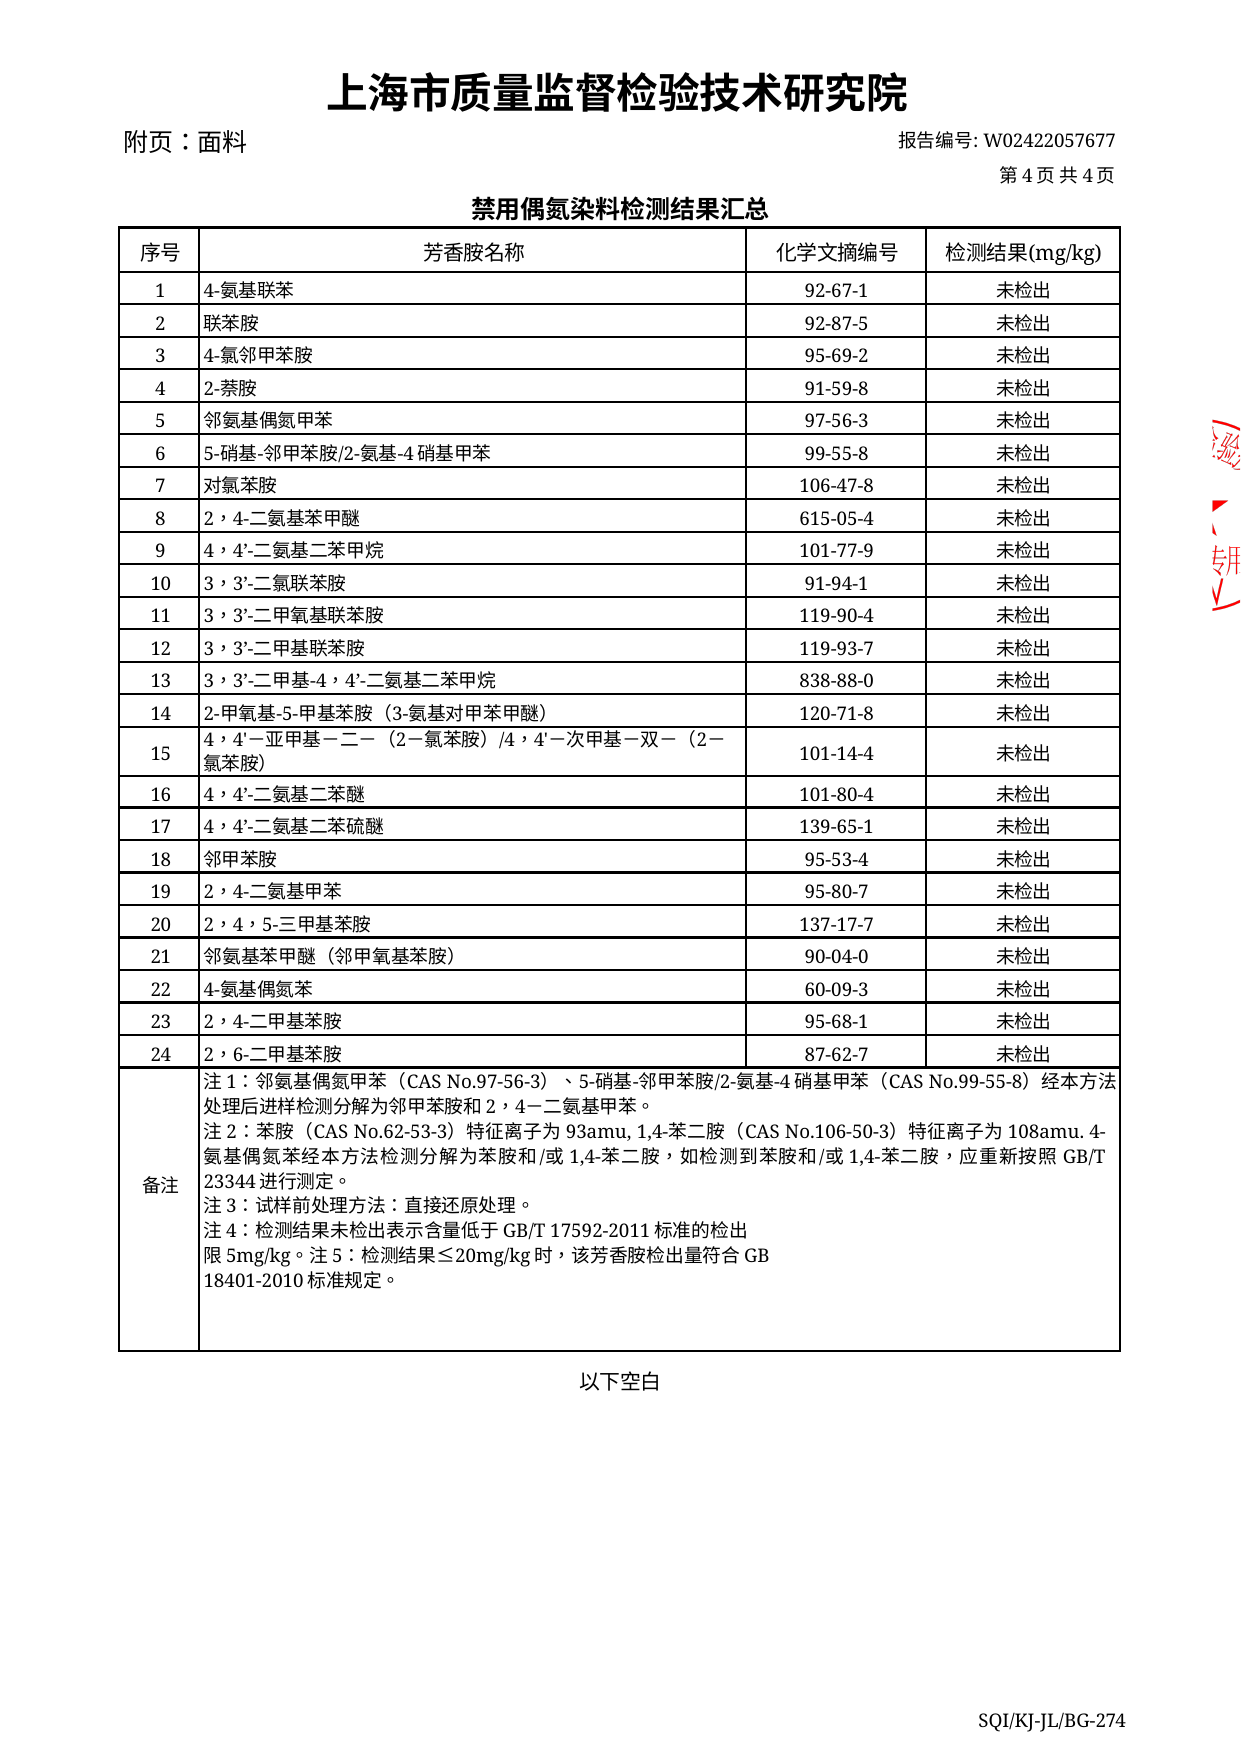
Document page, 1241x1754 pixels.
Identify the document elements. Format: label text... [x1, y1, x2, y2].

table_cell 未检出 [927, 565, 1119, 596]
table_cell 2，4，5-三甲基苯胺 [200, 906, 745, 936]
table_cell 5-硝基-邻甲苯胺/2-氨基-4硝基甲苯 [200, 435, 745, 466]
table_cell 未检出 [927, 939, 1119, 969]
table_cell 90-04-0 [747, 939, 925, 969]
table_cell 未检出 [927, 338, 1119, 368]
table_cell 14 [120, 695, 198, 726]
table_cell 对氯苯胺 [200, 468, 745, 498]
picture [1212, 417, 1241, 614]
table_cell 联苯胺 [200, 305, 745, 336]
table_cell 3，3’-二氯联苯胺 [200, 565, 745, 596]
table_cell 101-80-4 [747, 777, 925, 806]
table_header 序号 [120, 229, 198, 271]
table_cell 1 [120, 273, 198, 303]
table_cell 8 [120, 500, 198, 531]
table_cell 17 [120, 809, 198, 839]
table_cell 20 [120, 906, 198, 936]
table_cell 838-88-0 [747, 663, 925, 693]
text 以下空白 [127, 1367, 1113, 1396]
table_cell 16 [120, 777, 198, 806]
table_cell 未检出 [927, 841, 1119, 871]
table_cell 615-05-4 [747, 500, 925, 531]
table_cell 未检出 [927, 777, 1119, 806]
table_cell 4-氨基偶氮苯 [200, 971, 745, 1001]
table_cell 4，4’-二氨基二苯醚 [200, 777, 745, 806]
table_cell 22 [120, 971, 198, 1001]
table_cell 95-68-1 [747, 1004, 925, 1034]
table_cell 95-80-7 [747, 874, 925, 904]
table_cell 19 [120, 874, 198, 904]
table_cell 60-09-3 [747, 971, 925, 1001]
table_cell 邻氨基苯甲醚（邻甲氧基苯胺） [200, 939, 745, 969]
table_cell 2，4-二氨基甲苯 [200, 874, 745, 904]
table_cell 未检出 [927, 874, 1119, 904]
table_cell 91-59-8 [747, 370, 925, 401]
table_cell 4，4’-二氨基二苯甲烷 [200, 533, 745, 563]
table_cell 未检出 [927, 809, 1119, 839]
table_cell 92-67-1 [747, 273, 925, 303]
text 附页：面料 [123, 124, 252, 159]
table_header 芳香胺名称 [200, 229, 745, 271]
table_cell 2-甲氧基-5-甲基苯胺（3-氨基对甲苯甲醚） [200, 695, 745, 726]
table_cell 未检出 [927, 533, 1119, 563]
table_cell 未检出 [927, 500, 1119, 531]
table_cell 3，3’-二甲基-4，4’-二氨基二苯甲烷 [200, 663, 745, 693]
table_cell 未检出 [927, 273, 1119, 303]
table_cell 邻甲苯胺 [200, 841, 745, 871]
table_cell 未检出 [927, 468, 1119, 498]
table_cell 101-14-4 [747, 728, 925, 775]
table_cell 18 [120, 841, 198, 871]
table_cell 7 [120, 468, 198, 498]
table_cell 未检出 [927, 305, 1119, 336]
table_cell 3，3’-二甲氧基联苯胺 [200, 598, 745, 628]
table_cell 4-氯邻甲苯胺 [200, 338, 745, 368]
table_cell 139-65-1 [747, 809, 925, 839]
table_cell 注1：邻氨基偶氮甲苯（CAS No.97-56-3）、5-硝基-邻甲苯胺/2-氨基-4硝基甲苯（CAS No.99-55-8）经本方法处理后进样检测分解为邻甲苯胺和2，4－二氨基甲苯。 注2：苯胺（CAS No.62-53-3）特征离子为93amu, 1,4-苯二胺（CAS No.106-50-3）特征离子为108amu. 4-氨基偶氮苯经本方法检测分解为苯胺和/或1,4-苯二胺，如检测到苯胺和/或1,4-苯二胺，应重新按照GB/T 23344进行测定。 注3：试样前处理方法：直接还原处理。 注4：检测结果未检出表示含量低于GB/T 17592-2011标准的检出限5mg/kg。注5：检测结果≤20mg/kg时，该芳香胺检出量符合GB 18401-2010标准规定。 [200, 1069, 1119, 1350]
table_cell 92-87-5 [747, 305, 925, 336]
table_cell 12 [120, 630, 198, 661]
text 第4页 共4页 [265, 163, 1116, 188]
table_cell 21 [120, 939, 198, 969]
table_cell 106-47-8 [747, 468, 925, 498]
table_cell 未检出 [927, 663, 1119, 693]
table_cell 13 [120, 663, 198, 693]
table_cell 2-萘胺 [200, 370, 745, 401]
table_cell 未检出 [927, 598, 1119, 628]
table_header 化学文摘编号 [747, 229, 925, 271]
table_cell 10 [120, 565, 198, 596]
table_cell 2 [120, 305, 198, 336]
table_cell 未检出 [927, 695, 1119, 726]
table_cell 2，6-二甲基苯胺 [200, 1036, 745, 1066]
table_cell 2，4-二氨基苯甲醚 [200, 500, 745, 531]
table_cell 87-62-7 [747, 1036, 925, 1066]
table_cell 未检出 [927, 728, 1119, 775]
table_cell 23 [120, 1004, 198, 1034]
text SQI/KJ-JL/BG-274 [62, 1707, 1126, 1733]
table_cell 未检出 [927, 1004, 1119, 1034]
table_cell 101-77-9 [747, 533, 925, 563]
table_cell 91-94-1 [747, 565, 925, 596]
table_cell 备注 [120, 1069, 198, 1350]
table_cell 未检出 [927, 435, 1119, 466]
table_cell 4，4'－亚甲基－二－（2－氯苯胺）/4，4'－次甲基－双－（2－氯苯胺） [200, 728, 745, 775]
table_cell 邻氨基偶氮甲苯 [200, 403, 745, 433]
table_cell 未检出 [927, 370, 1119, 401]
table_cell 120-71-8 [747, 695, 925, 726]
table_cell 4-氨基联苯 [200, 273, 745, 303]
table_cell 未检出 [927, 403, 1119, 433]
table_cell 未检出 [927, 1036, 1119, 1066]
table_cell 6 [120, 435, 198, 466]
table_cell 97-56-3 [747, 403, 925, 433]
table_cell 4，4’-二氨基二苯硫醚 [200, 809, 745, 839]
subtitle 上海市质量监督检验技术研究院 [326, 56, 1240, 122]
table_cell 95-69-2 [747, 338, 925, 368]
table_cell 未检出 [927, 630, 1119, 661]
table_header 检测结果(mg/kg) [927, 229, 1119, 271]
table_cell 未检出 [927, 906, 1119, 936]
table_cell 95-53-4 [747, 841, 925, 871]
table_cell 137-17-7 [747, 906, 925, 936]
text 报告编号: W02422057677 [265, 128, 1116, 153]
table_cell 119-90-4 [747, 598, 925, 628]
table_cell 3 [120, 338, 198, 368]
table_cell 99-55-8 [747, 435, 925, 466]
table_cell 3，3’-二甲基联苯胺 [200, 630, 745, 661]
table_cell 5 [120, 403, 198, 433]
table_cell 119-93-7 [747, 630, 925, 661]
table_cell 11 [120, 598, 198, 628]
table_cell 2，4-二甲基苯胺 [200, 1004, 745, 1034]
text 禁用偶氮染料检测结果汇总 [127, 188, 1113, 226]
table_cell 4 [120, 370, 198, 401]
table_cell 未检出 [927, 971, 1119, 1001]
table_cell 24 [120, 1036, 198, 1066]
table_cell 9 [120, 533, 198, 563]
table_cell 15 [120, 728, 198, 775]
